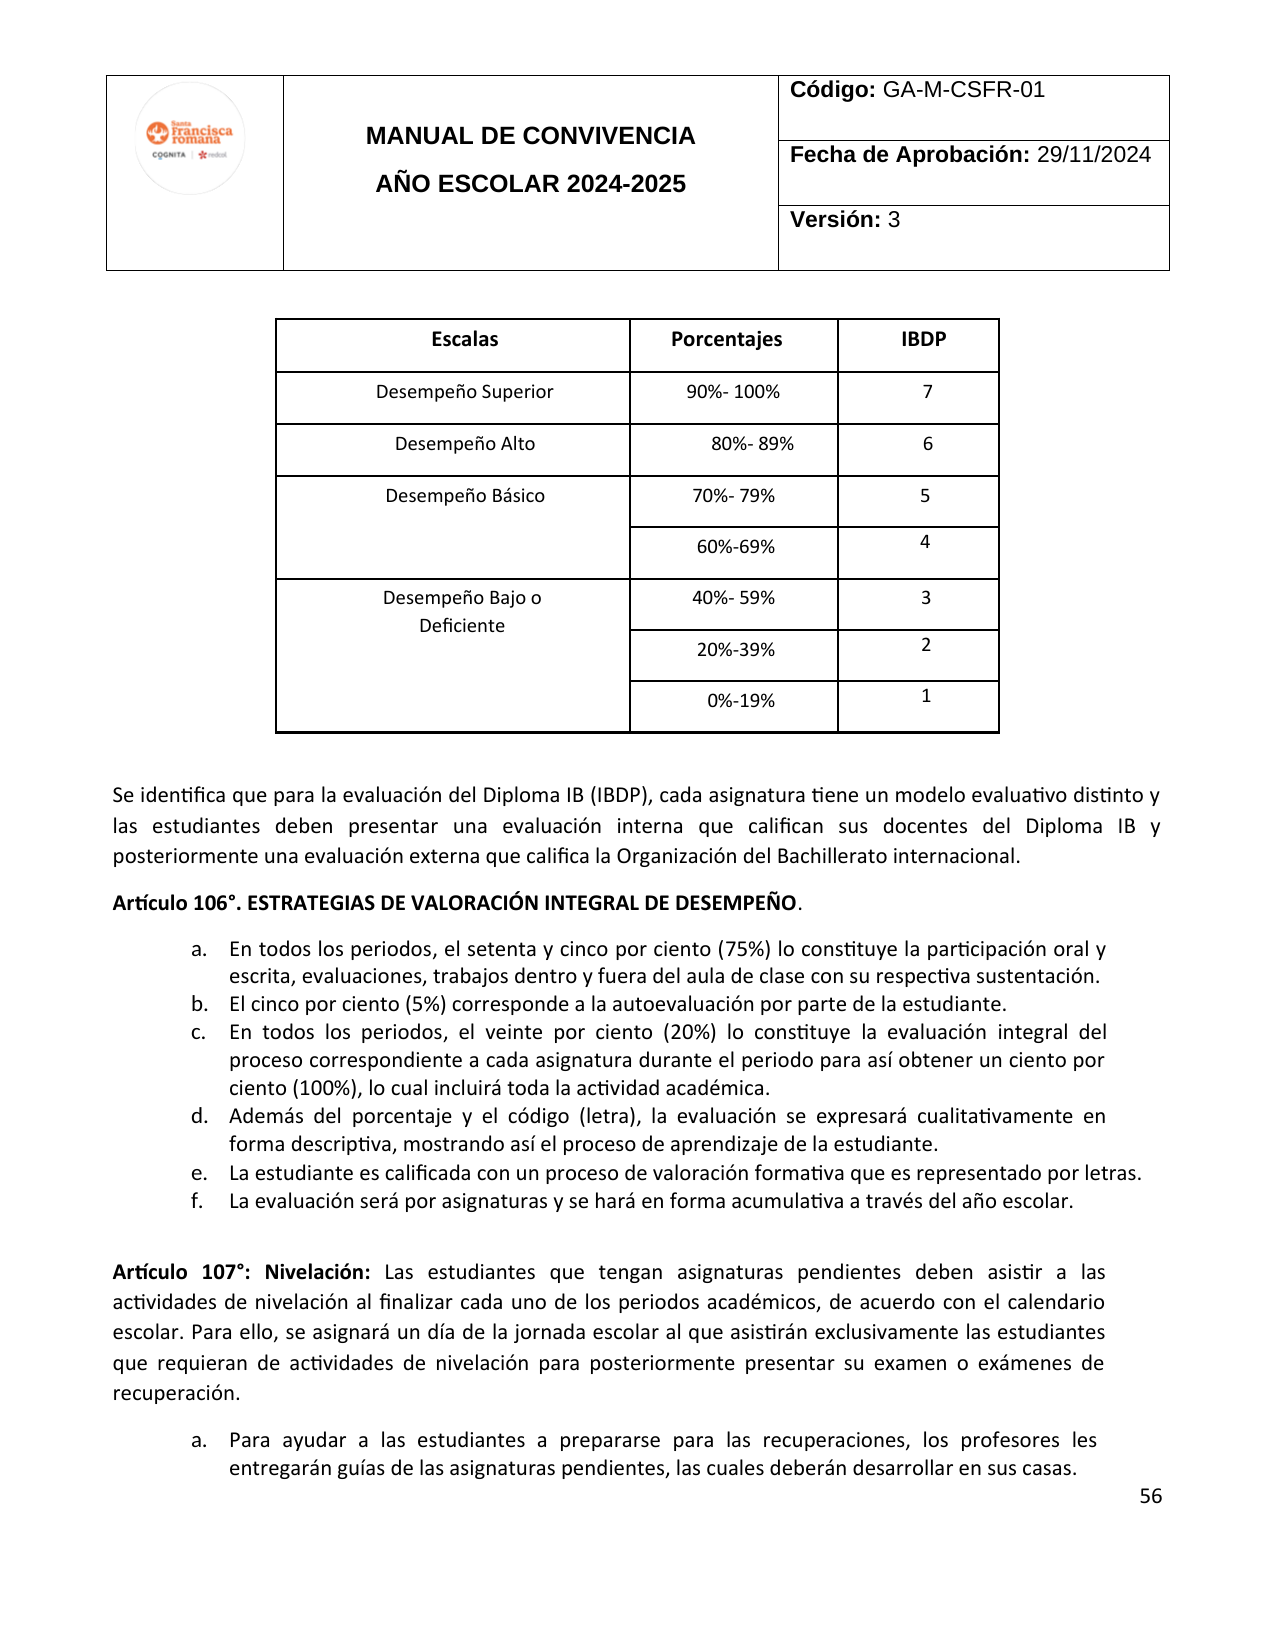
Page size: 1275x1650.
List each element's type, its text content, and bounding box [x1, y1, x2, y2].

table_cell 7 [839, 373, 998, 423]
table_cell 3 [839, 580, 998, 629]
table_cell Desempeño Superior [277, 373, 629, 423]
list La evaluación será por asignaturas y se hará en forma acumulativa a través del año escolar. [191, 1186, 1162, 1214]
table_header IBDP [839, 320, 998, 371]
table_cell 5 [839, 477, 998, 526]
table_cell 2 [839, 631, 998, 680]
table_cell Desempeño Básico [277, 477, 629, 577]
list Además del porcentaje y el código (letra), la evaluación se expresará cualitativamente en forma descriptiva, mostrando así el proceso de aprendizaje de la estudiante. [191, 1101, 1107, 1157]
table_cell 80%- 89% [631, 425, 837, 475]
list En todos los periodos, el setenta y cinco por ciento (75%) lo constituye la participación oral y escrita, evaluaciones, trabajos dentro y fuera del aula de clase con su respectiva sustentación. [191, 935, 1107, 989]
table_cell 4 [839, 528, 998, 577]
picture [134, 81, 246, 195]
list En todos los periodos, el veinte por ciento (20%) lo constituye la evaluación integral del proceso correspondiente a cada asignatura durante el periodo para así obtener un ciento por ciento (100%), lo cual incluirá toda la actividad académica. [191, 1017, 1107, 1101]
table_cell 1 [839, 682, 998, 731]
list Para ayudar a las estudiantes a prepararse para las recuperaciones, los profesores les entregarán guías de las asignaturas pendientes, las cuales deberán desarrollar en sus casas. [191, 1425, 1098, 1481]
table_cell Desempeño Alto [277, 425, 629, 475]
table_cell 6 [839, 425, 998, 475]
text Artículo 106°. ESTRATEGIAS DE VALORACIÓN INTEGRAL DE DESEMPEÑO. [112, 888, 1162, 916]
table_header Escalas [277, 320, 629, 371]
text Se identifica que para la evaluación del Diploma IB (IBDP), cada asignatura tiene un modelo evaluativo distinto y las estudiantes deben presentar una evaluación interna que califican sus docentes del Diploma IB y posteriormente una evaluación externa que califica la Organización del Bachillerato internacional. [112, 781, 1162, 869]
list La estudiante es calificada con un proceso de valoración formativa que es representado por letras. [191, 1158, 1162, 1186]
text Artículo 107°: Nivelación: Las estudiantes que tengan asignaturas pendientes deben asistir a las actividades de nivelación al finalizar cada uno de los periodos académicos, de acuerdo con el calendario escolar. Para ello, se asignará un día de la jornada escolar al que asistirán exclusivamente las estudiantes que requieran de actividades de nivelación para posteriormente presentar su examen o exámenes de recuperación. [112, 1257, 1107, 1406]
table_cell Desempeño Bajo o Deficiente [277, 580, 629, 731]
list El cinco por ciento (5%) corresponde a la autoevaluación por parte de la estudiante. [191, 989, 1107, 1017]
table_cell 90%- 100% [631, 373, 837, 423]
table_cell 70%- 79% [631, 477, 837, 526]
table_cell 0%-19% [631, 682, 837, 731]
table_cell 20%-39% [631, 631, 837, 680]
table_cell 60%-69% [631, 528, 837, 577]
table_cell 40%- 59% [631, 580, 837, 629]
table_header Porcentajes [631, 320, 837, 371]
